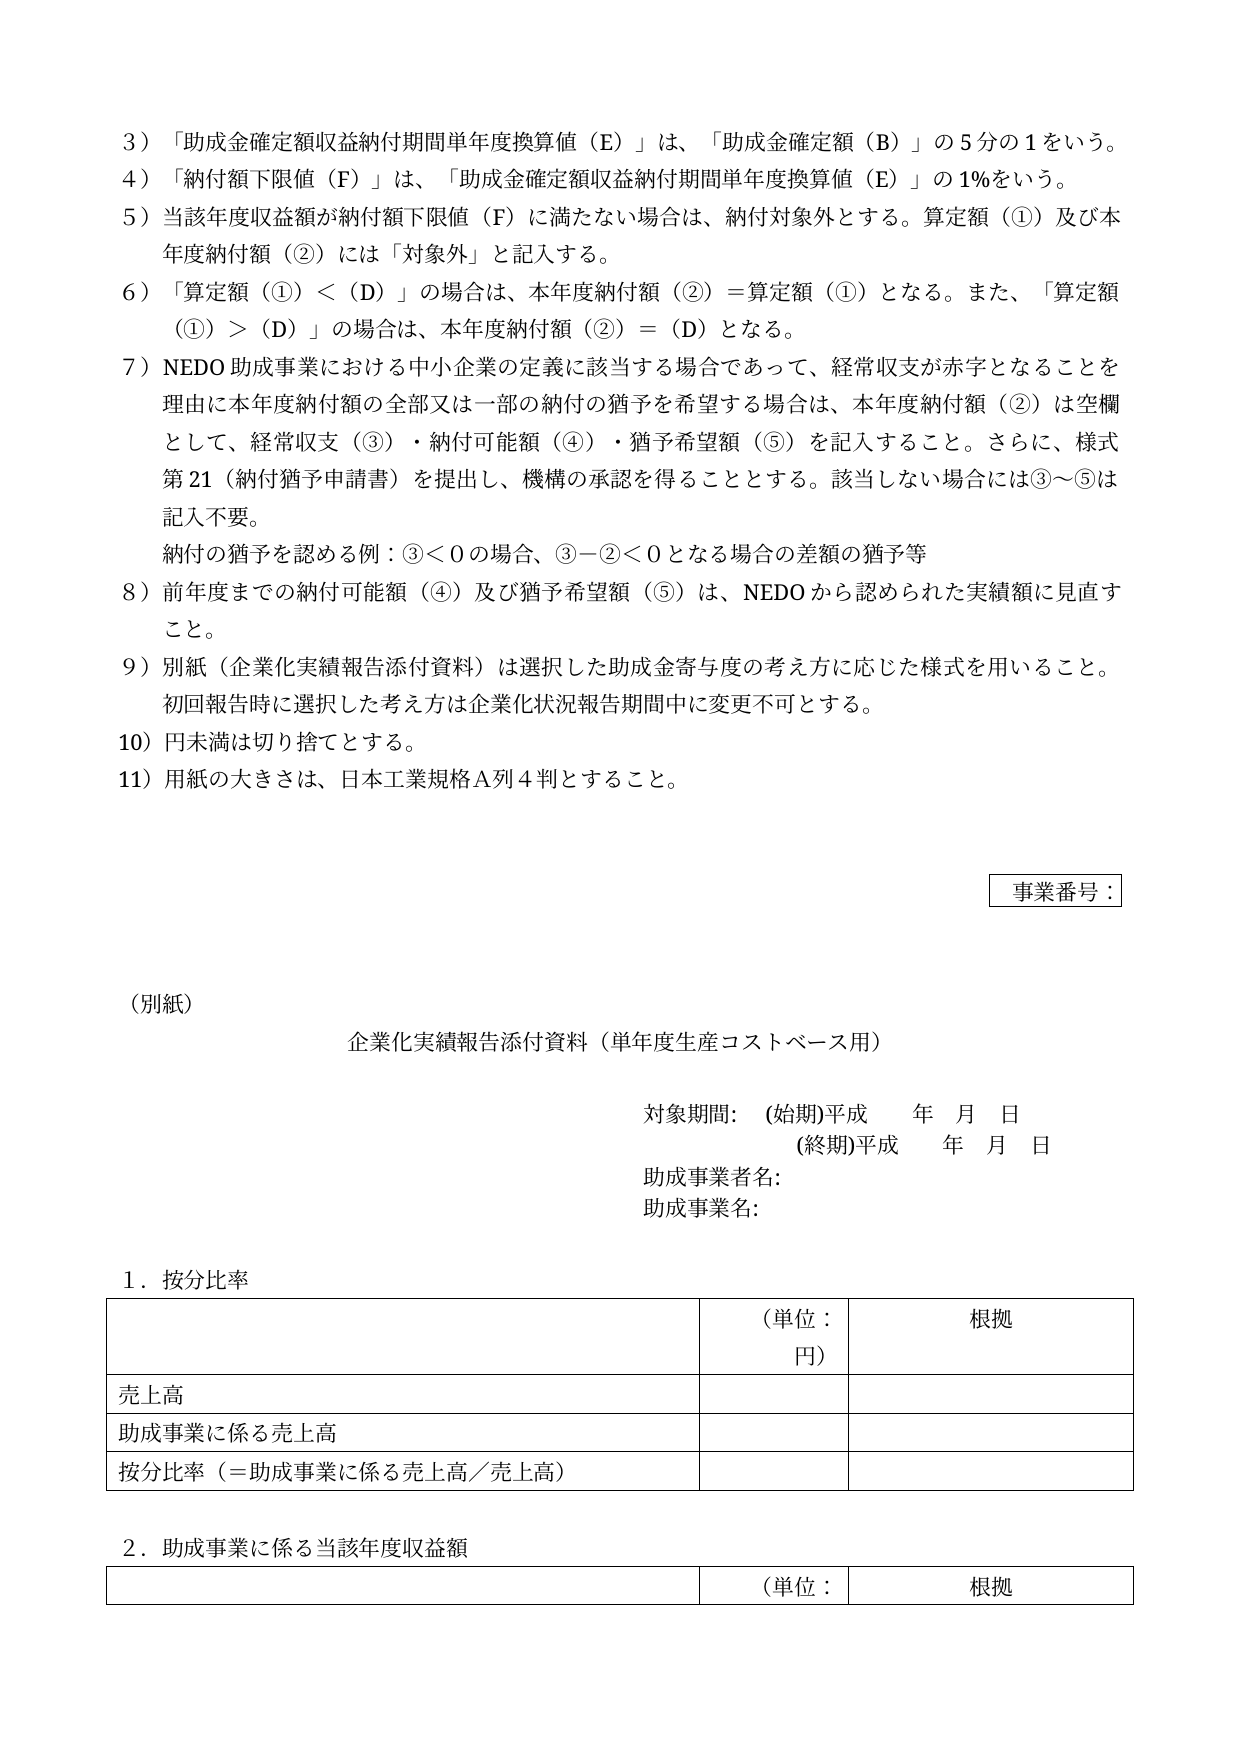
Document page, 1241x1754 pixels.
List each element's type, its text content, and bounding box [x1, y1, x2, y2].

text 10）円未満は切り捨てとする。 [118, 722, 1122, 759]
table_header 根拠 [849, 1567, 1133, 1604]
text ３）「助成金確定額収益納付期間単年度換算値（E）」は、「助成金確定額（B）」の5分の1をいう。 [118, 122, 1122, 159]
table_header 根拠 [849, 1299, 1133, 1374]
table_cell [849, 1414, 1133, 1451]
text 企業化実績報告添付資料（単年度生産コストベース用） [118, 1022, 1122, 1059]
text 助成事業名: [643, 1191, 1122, 1223]
table_cell [849, 1452, 1133, 1490]
text 助成事業者名: [643, 1160, 1122, 1191]
text (終期)平成 年 月 日 [118, 1128, 1122, 1160]
text ２．助成事業に係る当該年度収益額 [118, 1528, 1122, 1566]
text （別紙） [118, 984, 1122, 1022]
table_cell 助成事業に係る売上高 [107, 1414, 699, 1451]
text ５）当該年度収益額が納付額下限値（F）に満たない場合は、納付対象外とする。算定額（①）及び本年度納付額（②）には「対象外」と記入する。 [118, 197, 1122, 272]
text １．按分比率 [118, 1261, 1122, 1298]
table_header [107, 1567, 699, 1604]
table_cell 売上高 [107, 1375, 699, 1413]
table_cell [700, 1414, 848, 1451]
table_cell [700, 1375, 848, 1413]
text 対象期間: (始期)平成 年 月 日 [643, 1097, 1122, 1128]
text ８）前年度までの納付可能額（④）及び猶予希望額（⑤）は、NEDOから認められた実績額に見直すこと。 [118, 572, 1122, 647]
table_header （単位：円） [700, 1567, 848, 1604]
text ６）「算定額（①）＜（D）」の場合は、本年度納付額（②）＝算定額（①）となる。また、「算定額（①）＞（D）」の場合は、本年度納付額（②）＝（D）となる。 [118, 272, 1122, 347]
text 11）用紙の大きさは、日本工業規格Ａ列４判とすること。 [118, 759, 1122, 797]
text 納付の猶予を認める例：③＜０の場合、③－②＜０となる場合の差額の猶予等 [162, 534, 1122, 572]
text ４）「納付額下限値（F）」は、「助成金確定額収益納付期間単年度換算値（E）」の1%をいう。 [118, 159, 1122, 197]
text 事業番号： [118, 872, 1122, 909]
table_header （単位：円） [700, 1299, 848, 1374]
table_cell [700, 1452, 848, 1490]
text ７）NEDO助成事業における中小企業の定義に該当する場合であって、経常収支が赤字となることを理由に本年度納付額の全部又は一部の納付の猶予を希望する場合は、本年度納付額（②）は空欄として、経常収支（③）・納付可能額（④）・猶予希望額（⑤）を記入すること。さらに、様式第21（納付猶予申請書）を提出し、機構の承認を得ることとする。該当しない場合には③～⑤は記入不要。 [118, 347, 1122, 534]
table_header [107, 1299, 699, 1374]
table_cell 按分比率（＝助成事業に係る売上高／売上高） [107, 1452, 699, 1490]
table_cell [849, 1375, 1133, 1413]
text ９）別紙（企業化実績報告添付資料）は選択した助成金寄与度の考え方に応じた様式を用いること。初回報告時に選択した考え方は企業化状況報告期間中に変更不可とする。 [118, 647, 1122, 722]
